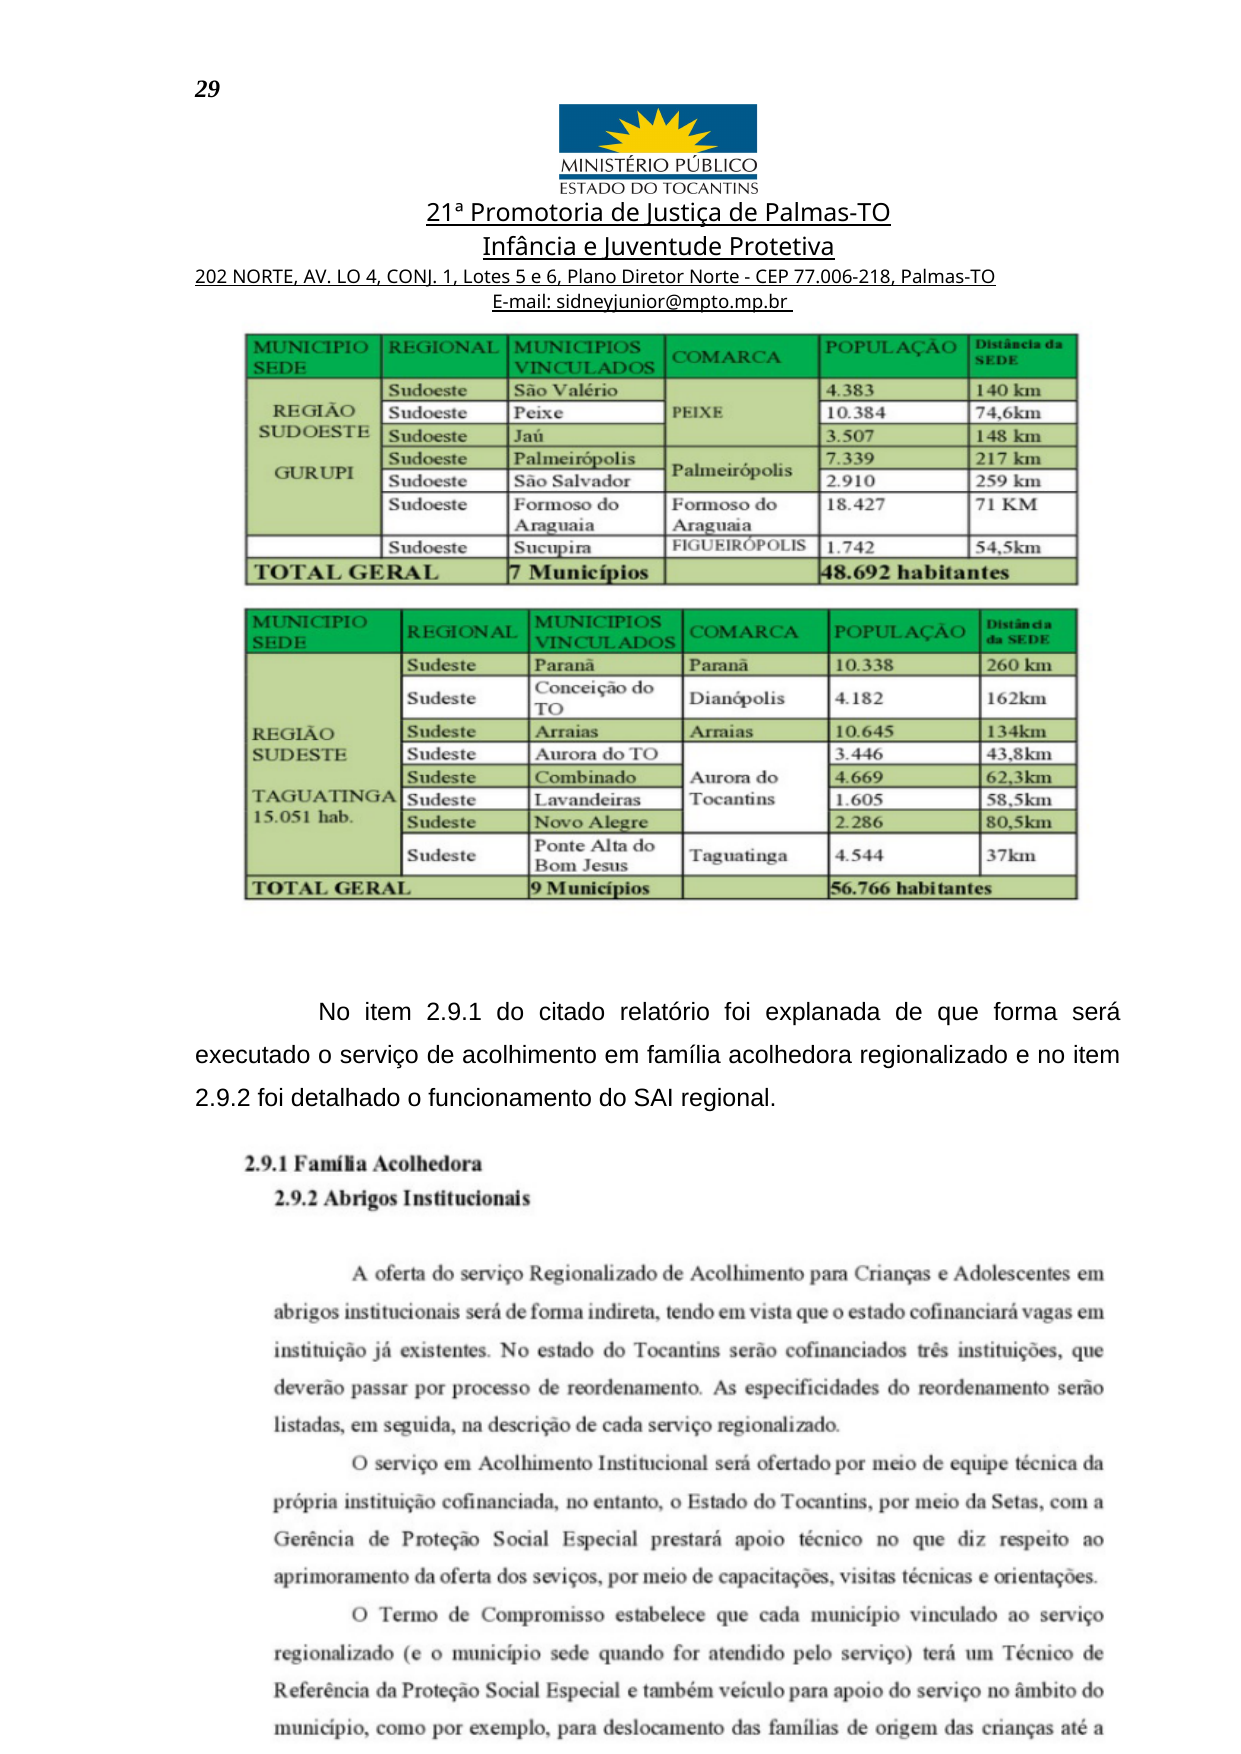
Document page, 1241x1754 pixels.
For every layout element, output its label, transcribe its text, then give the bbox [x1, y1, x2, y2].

text No item 2.9.1 do citado relatório foi explanada de que forma será executado o serviço de acolhimento em família acolhedora regionalizado e no item 2.9.2 foi detalhado o funcionamento do SAI regional. [195, 996, 1122, 1111]
picture [559, 104, 758, 194]
picture [194, 1138, 1145, 1754]
picture [194, 314, 1123, 927]
